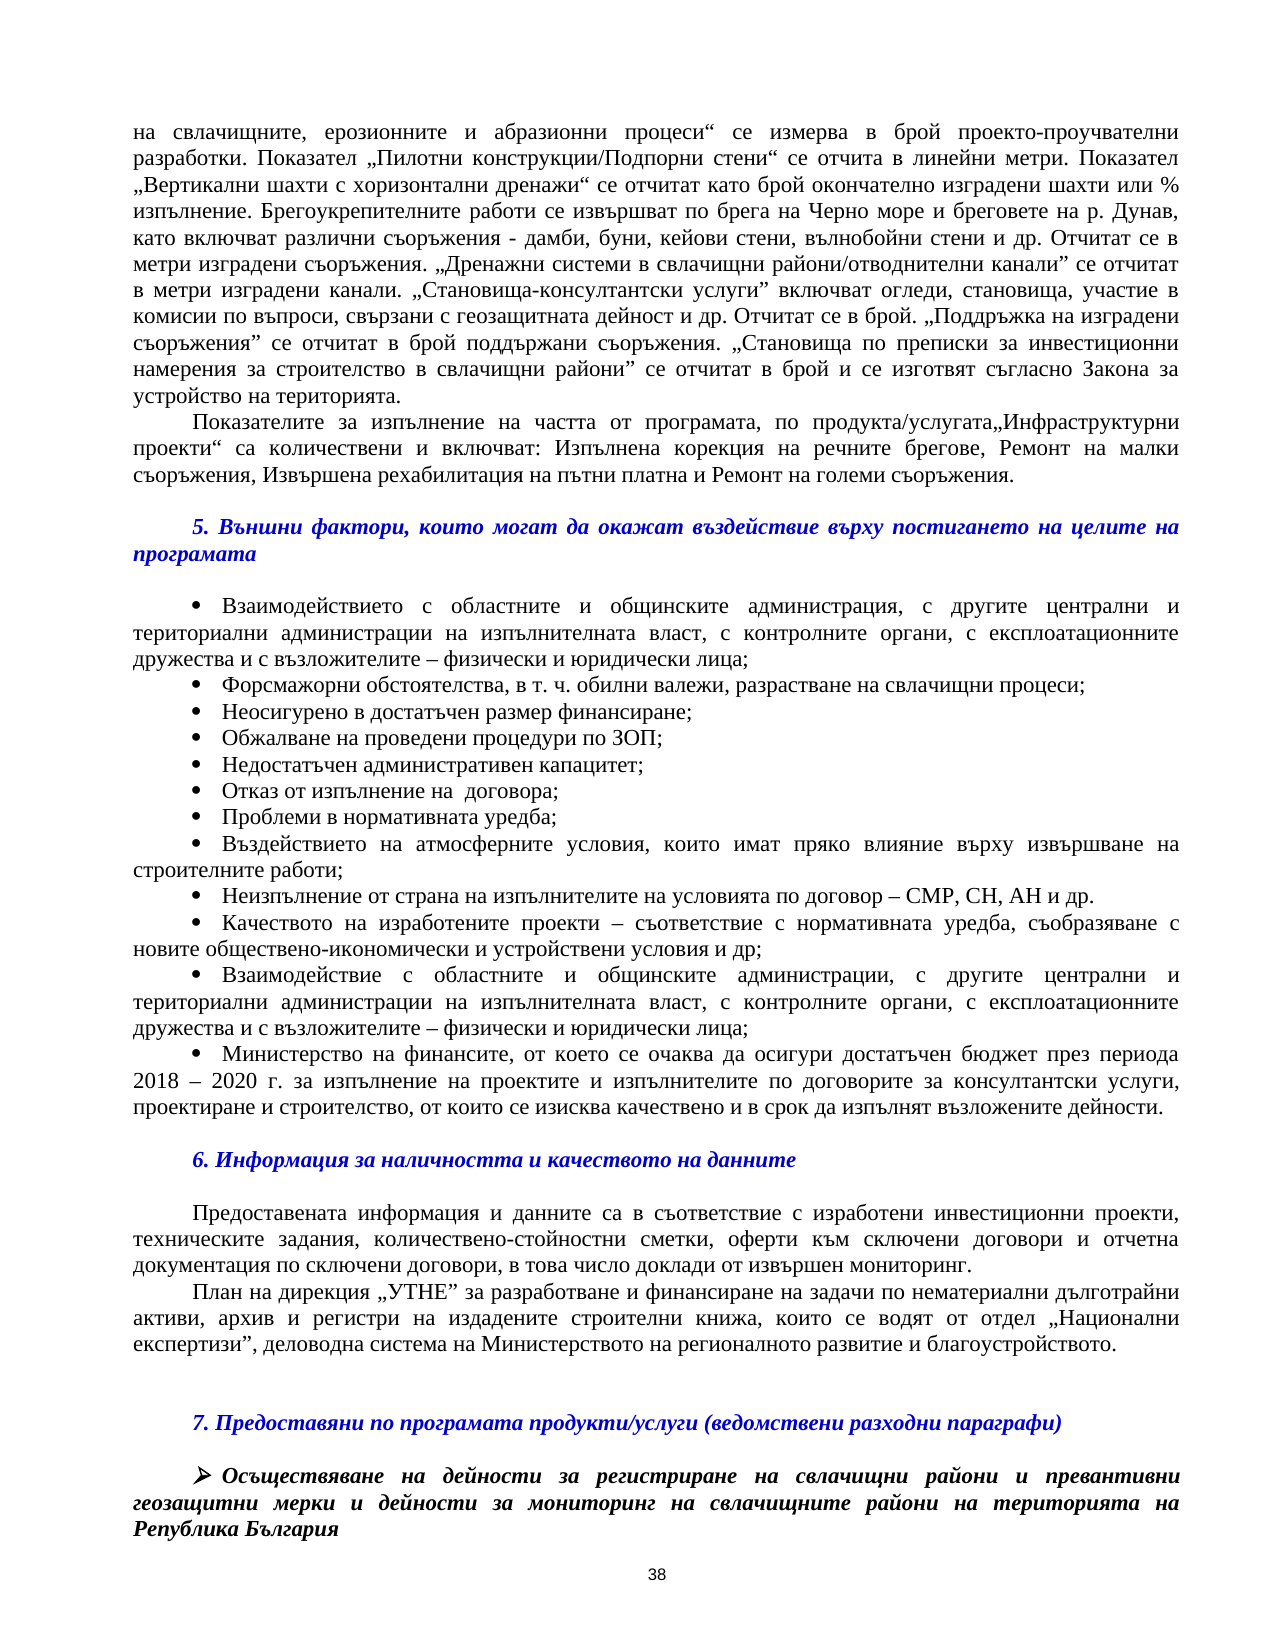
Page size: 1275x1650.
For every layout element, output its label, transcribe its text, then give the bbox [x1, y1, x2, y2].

list Министерство на финансите, от което се очаква да осигури достатъчен бюджет през периода 2018 – 2020 г. за изпълнение на проектите и изпълнителите по договорите за консултантски услуги, проектиране и строителство, от които се изисква качествено и в срок да изпълнят възложените дейности. [133, 1041, 1181, 1119]
list Качеството на изработените проекти – съответствие с нормативната уредба, съобразяване с новите обществено-икономически и устройствени условия и др; [133, 909, 1181, 961]
list Неосигурено в достатъчен размер финансиране; [133, 698, 1181, 724]
list Проблеми в нормативната уредба; [133, 803, 1181, 830]
list Осъществяване на дейности за регистриране на свлачищни райони и превантивни геозащитни мерки и дейности за мониторинг на свлачищните райони на територията на Република България [133, 1462, 1181, 1541]
list Отказ от изпълнение на договора; [133, 777, 1181, 803]
list Обжалване на проведени процедури по ЗОП; [133, 724, 1181, 751]
list Въздействието на атмосферните условия, които имат пряко влияние върху извършване на строителните работи; [133, 830, 1181, 882]
list Форсмажорни обстоятелства, в т. ч. обилни валежи, разрастване на свлачищни процеси; [133, 672, 1181, 698]
text 5. Външни фактори, които могат да окажат въздействие върху постигането на целите на програмата [133, 513, 1181, 566]
list Неизпълнение от страна на изпълнителите на условията по договор – СМР, СН, АН и др. [133, 882, 1181, 909]
text План на дирекция „УТНЕ” за разработване и финансиране на задачи по нематериални дълготрайни активи, архив и регистри на издадените строителни книжа, които се водят от отдел „Национални експертизи”, деловодна система на Министерството на регионалното развитие и благоустройството. [133, 1278, 1181, 1357]
text Показателите за изпълнение на частта от програмата, по продукта/услугата„Инфраструктурни проекти“ са количествени и включват: Изпълнена корекция на речните брегове, Ремонт на малки съоръжения, Извършена рехабилитация на пътни платна и Ремонт на големи съоръжения. [133, 408, 1181, 487]
text 6. Информация за наличността и качеството на данните [133, 1146, 1181, 1172]
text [133, 118, 1181, 408]
list Взаимодействието с областните и общинските администрация, с другите централни и териториални администрации на изпълнителната власт, с контролните органи, с експлоатационните дружества и с възложителите – физически и юридически лица; [133, 592, 1181, 672]
text 7. Предоставяни по програмата продукти/услуги (ведомствени разходни параграфи) [133, 1409, 1181, 1436]
text Предоставената информация и данните са в съответствие с изработени инвестиционни проекти, техническите задания, количествено-стойностни сметки, оферти към сключени договори и отчетна документация по сключени договори, в това число доклади от извършен мониторинг. [133, 1199, 1181, 1278]
list Взаимодействие с областните и общинските администрации, с другите централни и териториални администрации на изпълнителната власт, с контролните органи, с експлоатационните дружества и с възложителите – физически и юридически лица; [133, 961, 1181, 1041]
list Недостатъчен административен капацитет; [133, 751, 1181, 777]
